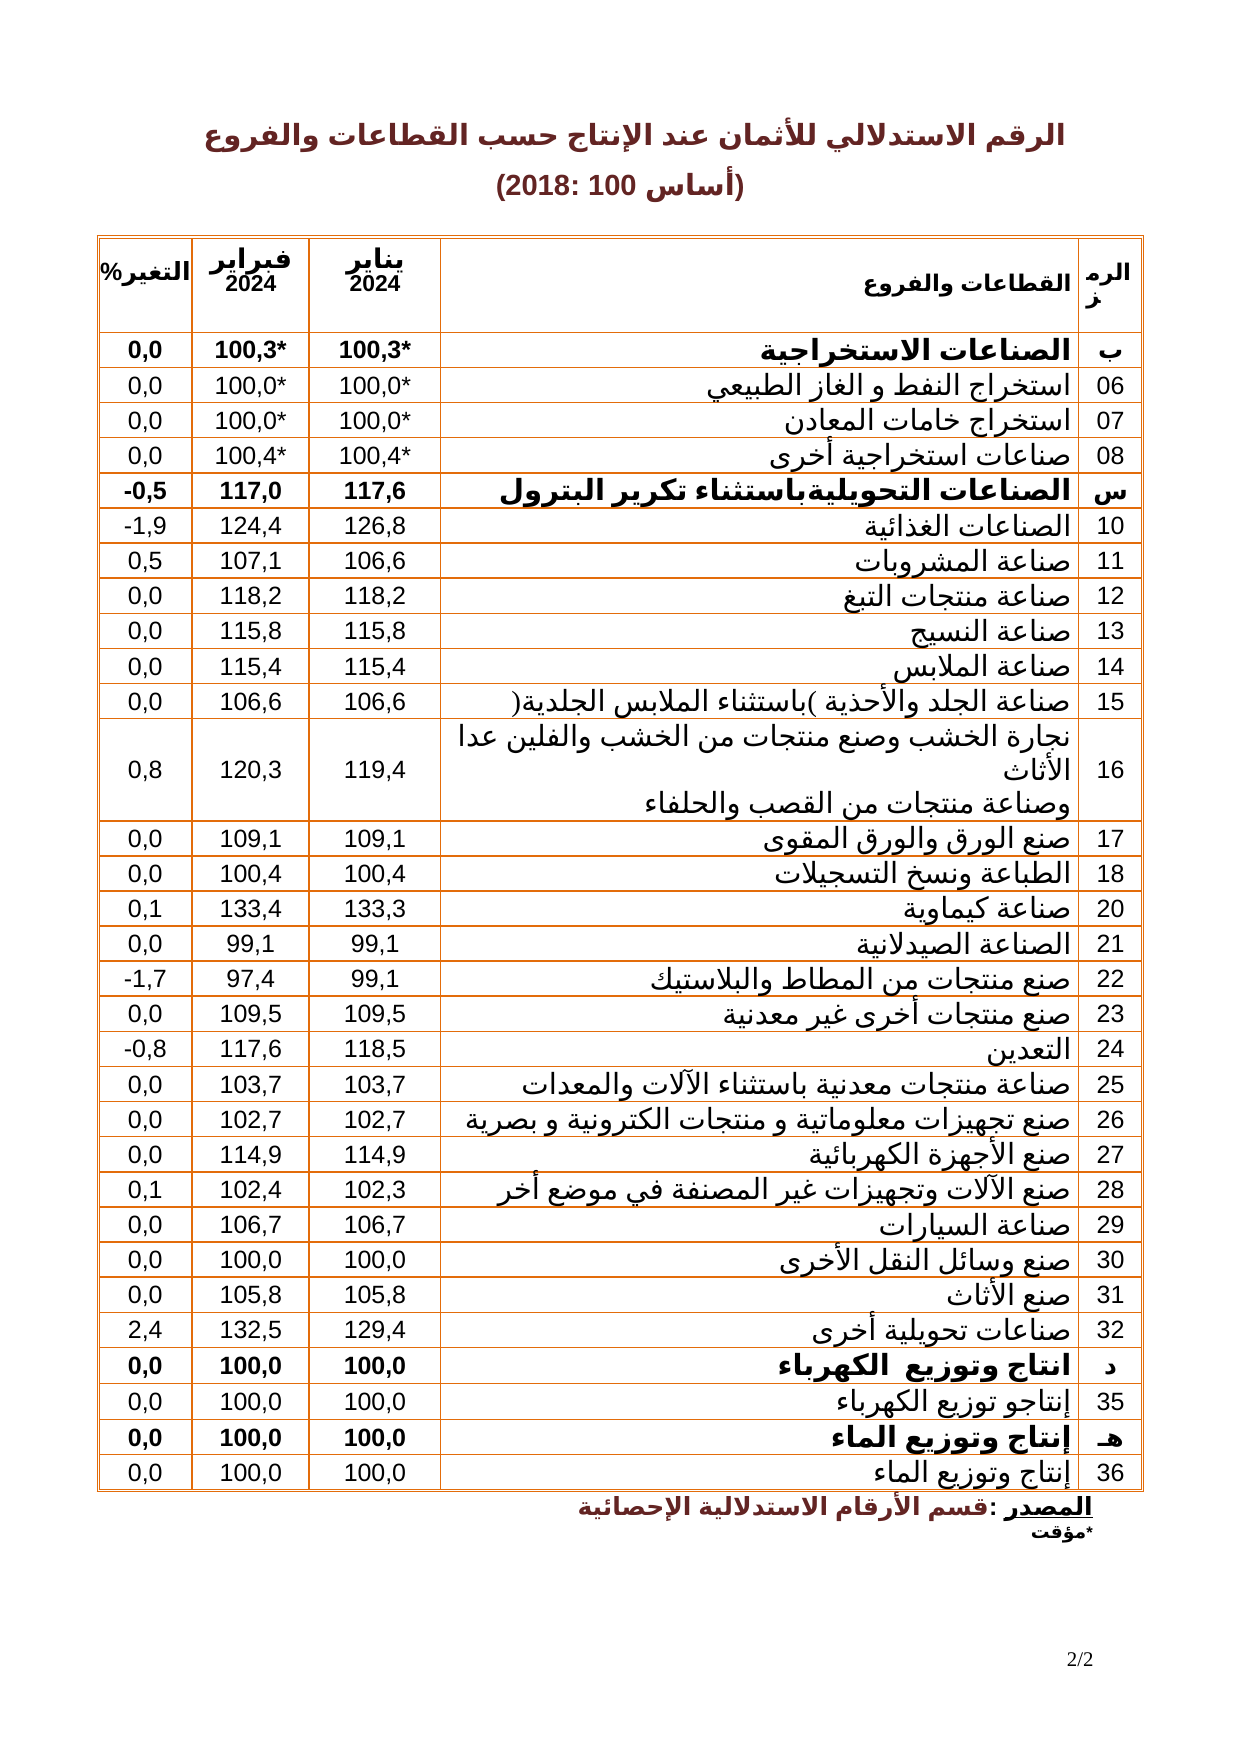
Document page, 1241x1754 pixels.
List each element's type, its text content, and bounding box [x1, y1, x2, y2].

table_cell 99,1 [193, 927, 308, 960]
table_cell 0,0 [100, 1102, 191, 1136]
table_cell 106,6 [193, 684, 308, 718]
table_cell صناعة منتجات التبغ [441, 579, 1078, 612]
table_cell 0,0 [100, 403, 191, 437]
table_cell إنتاج وتوزيع الماء [441, 1420, 1078, 1454]
table_cell 29 [1079, 1208, 1141, 1241]
table_cell 106,6 [310, 684, 440, 718]
table_cell 99,1 [310, 962, 440, 995]
table_cell 105,8 [310, 1278, 440, 1311]
table_cell 100,3* [193, 333, 308, 367]
table_cell صناعة الجلد والأحذية )باستثناء الملابس الجلدية( [441, 684, 1078, 718]
table_cell 100,0* [310, 403, 440, 437]
table_cell 102,4 [193, 1173, 308, 1206]
table_cell صناعة المشروبات [441, 544, 1078, 577]
table_cell استخراج النفط و الغاز الطبيعي [441, 368, 1078, 402]
table_cell التعدين [441, 1032, 1078, 1066]
table_cell 24 [1079, 1032, 1141, 1066]
table_cell 132,5 [193, 1313, 308, 1346]
table_cell -0,8 [100, 1032, 191, 1066]
table_cell 102,7 [310, 1102, 440, 1136]
table_cell 100,0* [310, 368, 440, 402]
table_cell صناعات تحويلية أخرى [441, 1313, 1078, 1346]
table_cell 28 [1079, 1173, 1141, 1206]
table_cell 109,1 [310, 822, 440, 855]
table_cell 114,9 [193, 1137, 308, 1171]
table_cell 11 [1079, 544, 1141, 577]
table_cell 102,3 [310, 1173, 440, 1206]
table_cell صنع وسائل النقل الأخرى [441, 1243, 1078, 1276]
table_cell 124,4 [193, 509, 308, 542]
table_cell 35 [1079, 1384, 1141, 1418]
table_cell -1,9 [100, 509, 191, 542]
table_cell صناعة السيارات [441, 1208, 1078, 1241]
table_cell 0,0 [100, 1208, 191, 1241]
table_cell الصناعات الغذائية [441, 509, 1078, 542]
table_cell 0,5 [100, 544, 191, 577]
table_cell 100,4 [310, 857, 440, 890]
table_cell 100,0 [310, 1243, 440, 1276]
table_cell استخراج خامات المعادن [441, 403, 1078, 437]
text (أساس 100 :2018) [148, 168, 1092, 202]
table_cell صناعة كيماوية [441, 892, 1078, 925]
table_cell 06 [1079, 368, 1141, 402]
table_cell 12 [1079, 579, 1141, 612]
table_cell 102,7 [193, 1102, 308, 1136]
table_header فبراير 2024 [193, 239, 308, 332]
table_cell 0,0 [100, 1278, 191, 1311]
table_header %التغير [100, 239, 191, 332]
table_cell 114,9 [310, 1137, 440, 1171]
table_header الرمز [1079, 239, 1141, 332]
table_cell 36 [1079, 1455, 1141, 1489]
table_cell انتاج وتوزيع الكهرباء [441, 1348, 1078, 1382]
table_cell 25 [1079, 1067, 1141, 1101]
table_cell صنع منتجات أخرى غير معدنية [441, 997, 1078, 1031]
table_cell 31 [1079, 1278, 1141, 1311]
table_cell 117,6 [310, 474, 440, 507]
table_cell 20 [1079, 892, 1141, 925]
table_cell 109,5 [310, 997, 440, 1031]
table_cell 100,0 [310, 1420, 440, 1454]
table_cell 27 [1079, 1137, 1141, 1171]
table_cell 103,7 [193, 1067, 308, 1101]
table_cell 07 [1079, 403, 1141, 437]
table_cell 0,0 [100, 927, 191, 960]
table_cell 16 [1079, 719, 1141, 820]
table_cell 0,0 [100, 1067, 191, 1101]
table_cell 32 [1079, 1313, 1141, 1346]
table_cell 0,0 [100, 1455, 191, 1489]
table_cell 21 [1079, 927, 1141, 960]
table_cell -0,5 [100, 474, 191, 507]
table_cell 106,7 [310, 1208, 440, 1241]
table_cell صناعات استخراجية أخرى [441, 438, 1078, 472]
table_cell 100,0 [193, 1348, 308, 1382]
table_cell 109,5 [193, 997, 308, 1031]
table_cell 103,7 [310, 1067, 440, 1101]
table_cell 08 [1079, 438, 1141, 472]
table_cell 133,4 [193, 892, 308, 925]
table_cell إنتاجو توزيع الكهرباء [441, 1384, 1078, 1418]
table_cell 109,1 [193, 822, 308, 855]
table_cell 100,4* [310, 438, 440, 472]
table_cell 30 [1079, 1243, 1141, 1276]
table_cell صنع تجهيزات معلوماتية و منتجات الكترونية و بصرية [441, 1102, 1078, 1136]
table_cell 0,0 [100, 438, 191, 472]
table_cell 0,0 [100, 614, 191, 647]
table_cell إنتاج وتوزيع الماء [441, 1455, 1078, 1489]
table_cell ب [1079, 333, 1141, 367]
table_cell 133,3 [310, 892, 440, 925]
table_cell 100,0 [193, 1243, 308, 1276]
table_cell هـ [1079, 1420, 1141, 1454]
table_cell 100,3* [310, 333, 440, 367]
table_cell 0,8 [100, 719, 191, 820]
table_cell 100,0 [310, 1455, 440, 1489]
table_cell الصناعات التحويليةباستثناء تكرير البترول [441, 474, 1078, 507]
table_cell 100,0 [193, 1384, 308, 1418]
table_cell 129,4 [310, 1313, 440, 1346]
table_cell 0,0 [100, 1420, 191, 1454]
table_cell 0,0 [100, 684, 191, 718]
table_cell 13 [1079, 614, 1141, 647]
table_cell صناعة الملابس [441, 649, 1078, 683]
table_cell 0,1 [100, 1173, 191, 1206]
table_cell 115,8 [193, 614, 308, 647]
table_cell صناعة النسيج [441, 614, 1078, 647]
table_cell 15 [1079, 684, 1141, 718]
table_cell 22 [1079, 962, 1141, 995]
table_cell الصناعة الصيدلانية [441, 927, 1078, 960]
table_cell 107,1 [193, 544, 308, 577]
table_cell 100,0 [193, 1455, 308, 1489]
table_cell صنع الأثاث [441, 1278, 1078, 1311]
table_cell 126,8 [310, 509, 440, 542]
table_cell 0,0 [100, 579, 191, 612]
table_cell 0,0 [100, 1348, 191, 1382]
table_cell صناعة منتجات معدنية باستثناء الآلات والمعدات [441, 1067, 1078, 1101]
table_cell -1,7 [100, 962, 191, 995]
table_cell 100,0 [193, 1420, 308, 1454]
table_cell د [1079, 1348, 1141, 1382]
table_cell 0,0 [100, 1137, 191, 1171]
table_cell 17 [1079, 822, 1141, 855]
table_cell س [1079, 474, 1141, 507]
table_cell 100,0* [193, 403, 308, 437]
text المصدر :قسم الأرقام الاستدلالية الإحصائية *مؤقت [148, 1492, 1092, 1542]
table_cell الصناعات الاستخراجية [441, 333, 1078, 367]
table_cell 97,4 [193, 962, 308, 995]
table_cell 0,0 [100, 333, 191, 367]
table_cell 100,4 [193, 857, 308, 890]
table_cell 18 [1079, 857, 1141, 890]
table_cell صنع الأجهزة الكهربائية [441, 1137, 1078, 1171]
table_cell 10 [1079, 509, 1141, 542]
table_cell 119,4 [310, 719, 440, 820]
table_cell الطباعة ونسخ التسجيلات [441, 857, 1078, 890]
table_cell 118,2 [310, 579, 440, 612]
table_cell 105,8 [193, 1278, 308, 1311]
table_cell صنع منتجات من المطاط والبلاستيك [441, 962, 1078, 995]
table_cell 0,0 [100, 368, 191, 402]
table_cell 26 [1079, 1102, 1141, 1136]
table_cell 0,0 [100, 822, 191, 855]
table_cell 14 [1079, 649, 1141, 683]
table_cell 100,0* [193, 368, 308, 402]
table_cell 106,7 [193, 1208, 308, 1241]
table_cell صنع الورق والورق المقوى [441, 822, 1078, 855]
table_header القطاعات والفروع [441, 239, 1078, 332]
table_cell 100,0 [310, 1348, 440, 1382]
table_cell 120,3 [193, 719, 308, 820]
table_cell 117,6 [193, 1032, 308, 1066]
table_cell صنع الآلات وتجهيزات غير المصنفة في موضع أخر [441, 1173, 1078, 1206]
table_cell نجارة الخشب وصنع منتجات من الخشب والفلين عدا الأثاث وصناعة منتجات من القصب والحلفاء [441, 719, 1078, 820]
table_header يناير 2024 [310, 239, 440, 332]
table_cell 100,4* [193, 438, 308, 472]
table_cell 118,5 [310, 1032, 440, 1066]
table_cell 118,2 [193, 579, 308, 612]
table_cell 23 [1079, 997, 1141, 1031]
table_cell 99,1 [310, 927, 440, 960]
table_cell 115,4 [310, 649, 440, 683]
table_cell 106,6 [310, 544, 440, 577]
table_cell 115,4 [193, 649, 308, 683]
table_cell 117,0 [193, 474, 308, 507]
table_cell 0,0 [100, 1384, 191, 1418]
table_cell 0,0 [100, 997, 191, 1031]
text الرقم الاستدلالي للأثمان عند الإنتاج حسب القطاعات والفروع [177, 118, 1092, 152]
table_cell 0,1 [100, 892, 191, 925]
table_cell 0,0 [100, 1243, 191, 1276]
table_cell 0,0 [100, 857, 191, 890]
table_cell 100,0 [310, 1384, 440, 1418]
table_cell 0,0 [100, 649, 191, 683]
table_cell 2,4 [100, 1313, 191, 1346]
table_cell 115,8 [310, 614, 440, 647]
